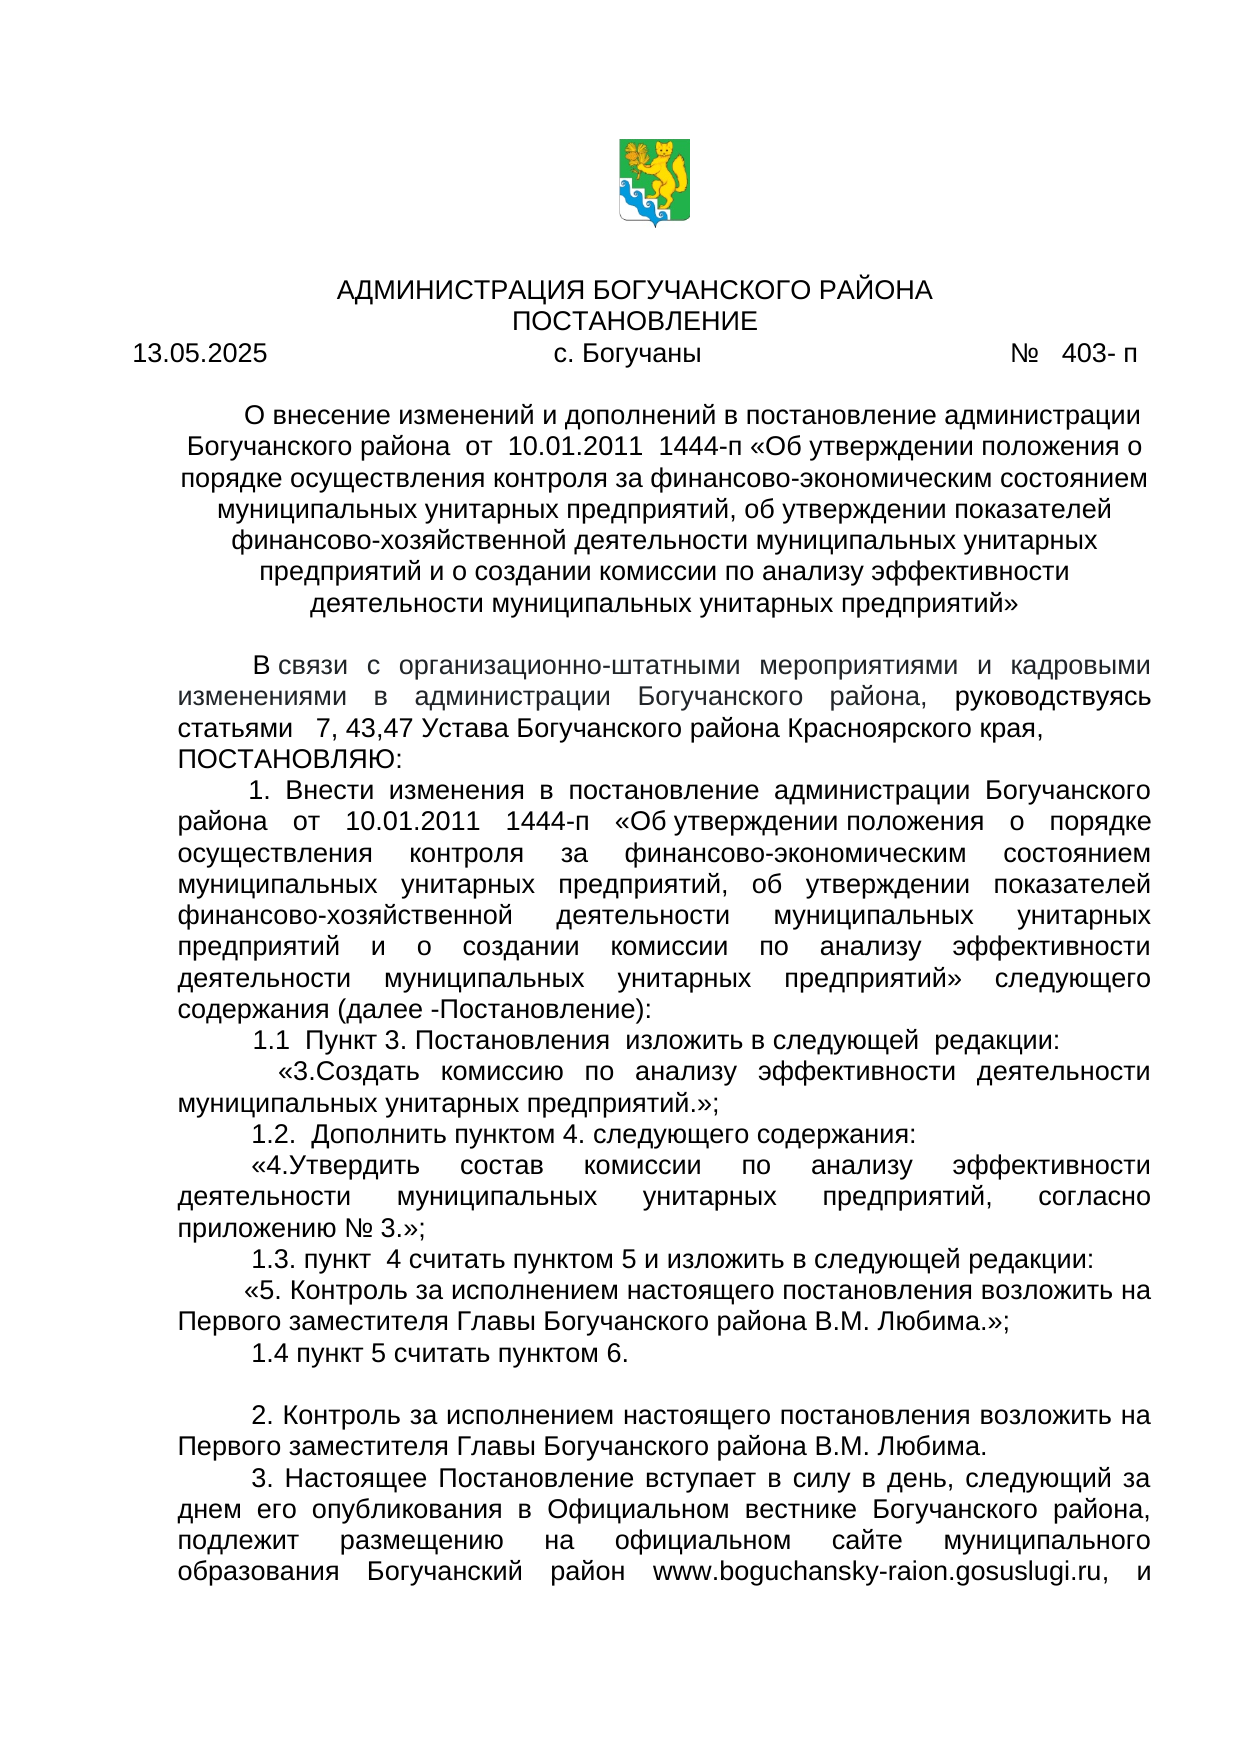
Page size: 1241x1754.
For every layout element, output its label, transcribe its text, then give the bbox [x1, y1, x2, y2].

text 1.4 пункт 5 считать пунктом 6. [177, 1337, 1152, 1368]
text «4.Утвердить состав комиссии по анализу эффективности деятельности муниципальных унитарных предприятий, согласно приложению № 3.»; [177, 1149, 1152, 1243]
text 13.05.2025 с. Богучаны № 403- п [118, 337, 1152, 368]
text О внесение изменений и дополнений в постановление администрации Богучанского района от 10.01.2011 1444-п «Об утверждении положения о порядке осуществления контроля за финансово-экономическим состоянием муниципальных унитарных предприятий, об утверждении показателей финансово-хозяйственной деятельности муниципальных унитарных предприятий и о создании комиссии по анализу эффективности деятельности муниципальных унитарных предприятий» [177, 399, 1152, 618]
text 1. Внести изменения в постановление администрации Богучанского района от 10.01.2011 1444-п «Об утверждении положения о порядке осуществления контроля за финансово-экономическим состоянием муниципальных унитарных предприятий, об утверждении показателей финансово-хозяйственной деятельности муниципальных унитарных предприятий и о создании комиссии по анализу эффективности деятельности муниципальных унитарных предприятий» следующего содержания (далее -Постановление): [177, 774, 1152, 1024]
text ПОСТАНОВЛЕНИЕ [118, 305, 1152, 337]
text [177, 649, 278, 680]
text 1.2. Дополнить пунктом 4. следующего содержания: [177, 1118, 1152, 1149]
text 2. Контроль за исполнением настоящего постановления возложить на Первого заместителя Главы Богучанского района В.М. Любима. [177, 1399, 1152, 1462]
text «5. Контроль за исполнением настоящего постановления возложить на Первого заместителя Главы Богучанского района В.М. Любима.»; [177, 1274, 1152, 1337]
text 1.1 Пункт 3. Постановления изложить в следующей редакции: [252, 1024, 1152, 1055]
text ПОСТАНОВЛЯЮ: [177, 743, 1152, 774]
text АДМИНИСТРАЦИЯ БОГУЧАНСКОГО РАЙОНА [118, 274, 1152, 305]
text В связи с организационно-штатными мероприятиями и кадровыми изменениями в администрации Богучанского района, руководствуясь статьями 7, 43,47 Устава Богучанского района Красноярского края, [177, 680, 1152, 743]
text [177, 1462, 1152, 1587]
picture [619, 139, 690, 228]
text 1.3. пункт 4 считать пунктом 5 и изложить в следующей редакции: [177, 1243, 1152, 1274]
text «3.Создать комиссию по анализу эффективности деятельности муниципальных унитарных предприятий.»; [177, 1055, 1152, 1118]
